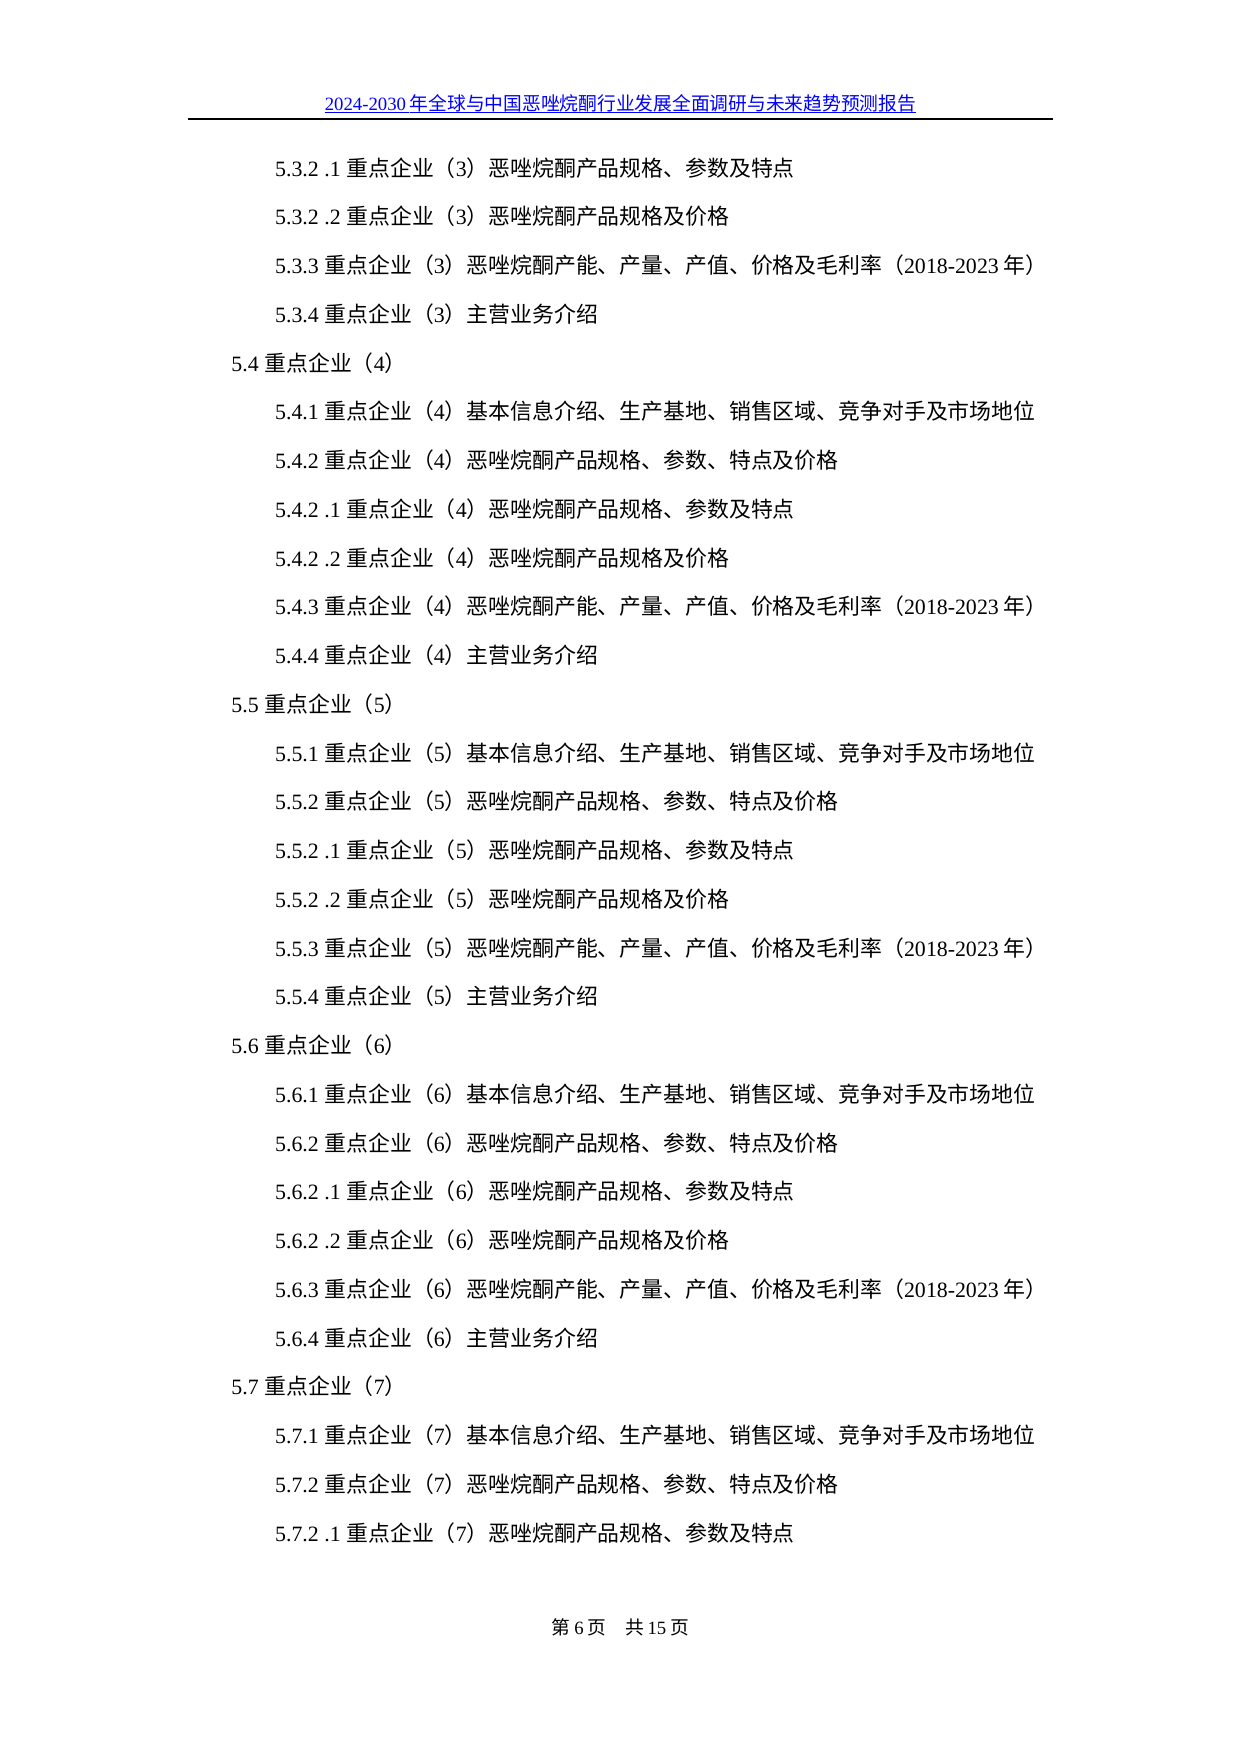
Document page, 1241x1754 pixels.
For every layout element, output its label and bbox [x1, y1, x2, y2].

text [187, 150, 1053, 1548]
